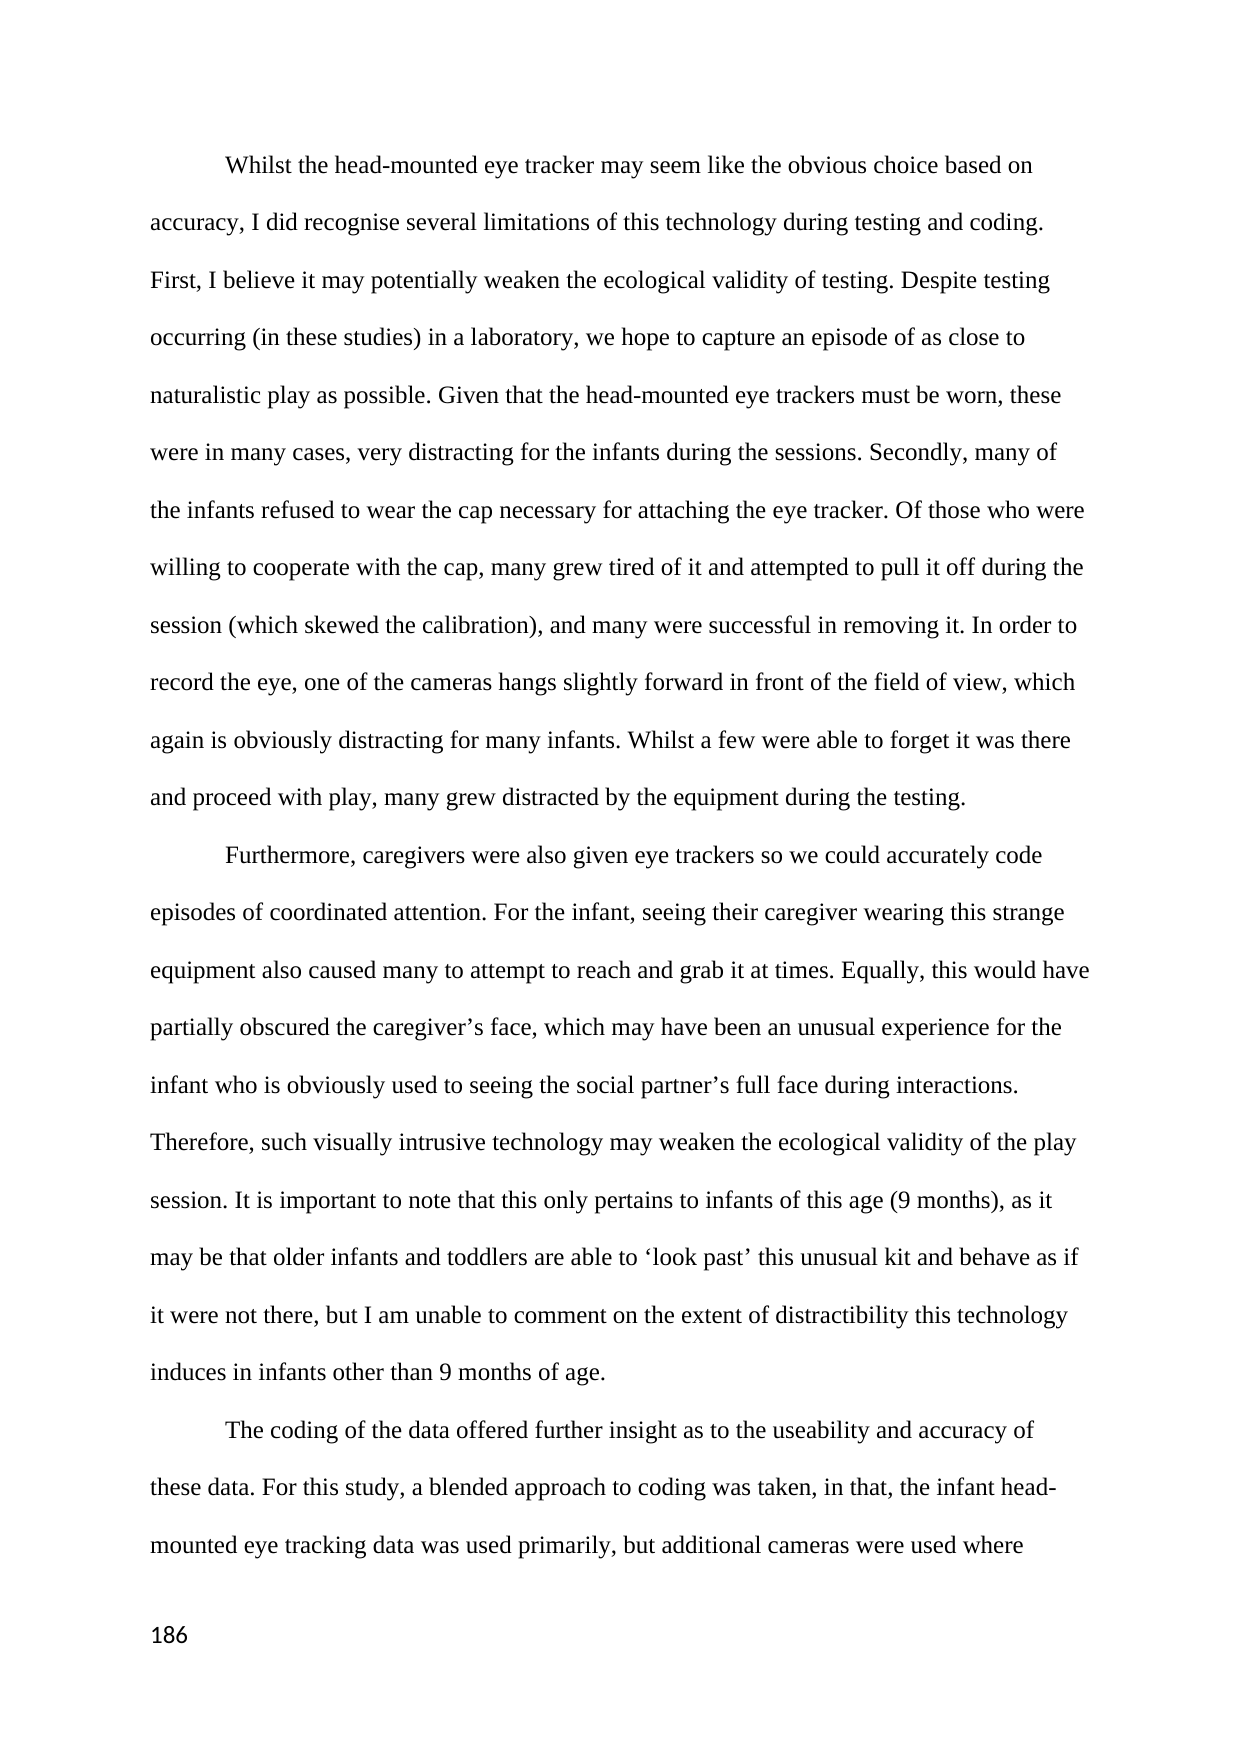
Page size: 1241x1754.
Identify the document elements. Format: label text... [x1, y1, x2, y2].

text Furthermore, caregivers were also given eye trackers so we could accurately code episodes of coordinated attention. For the infant, seeing their caregiver wearing this strange equipment also caused many to attempt to reach and grab it at times. Equally, this would have partially obscured the caregiver’s face, which may have been an unusual experience for the infant who is obviously used to seeing the social partner’s full face during interactions. Therefore, such visually intrusive technology may weaken the ecological validity of the play session. It is important to note that this only pertains to infants of this age (9 months), as it may be that older infants and toddlers are able to ‘look past’ this unusual kit and behave as if it were not there, but I am unable to comment on the extent of distractibility this technology induces in infants other than 9 months of age. [150, 984, 1090, 1386]
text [150, 1415, 1090, 1559]
text Whilst the head-mounted eye tracker may seem like the obvious choice based on accuracy, I did recognise several limitations of this technology during testing and coding. First, I believe it may potentially weaken the ecological validity of testing. Despite testing occurring (in these studies) in a laboratory, we hope to capture an episode of as close to naturalistic play as possible. Given that the head-mounted eye trackers must be worn, these were in many cases, very distracting for the infants during the sessions. Secondly, many of the infants refused to wear the cap necessary for attaching the eye tracker. Of those who were willing to cooperate with the cap, many grew tired of it and attempted to pull it off during the session (which skewed the calibration), and many were successful in removing it. In order to record the eye, one of the cameras hangs slightly forward in front of the field of view, which again is obviously distracting for many infants. Whilst a few were able to forget it was there and proceed with play, many grew distracted by the equipment during the testing. [150, 150, 1090, 811]
text Furthermore, caregivers were also given eye trackers so we could accurately code episodes of coordinated attention. For the infant, seeing their caregiver wearing this strange equipment also caused many to attempt to reach and grab it at times. Equally, this would have partially obscured the caregiver’s face, which may have been an unusual experience for the infant who is obviously used to seeing the social partner’s full face during interactions. Therefore, such visually intrusive technology may weaken the ecological validity of the play session. It is important to note that this only pertains to infants of this age (9 months), as it may be that older infants and toddlers are able to ‘look past’ this unusual kit and behave as if it were not there, but I am unable to comment on the extent of distractibility this technology induces in infants other than 9 months of age. [150, 840, 1090, 955]
